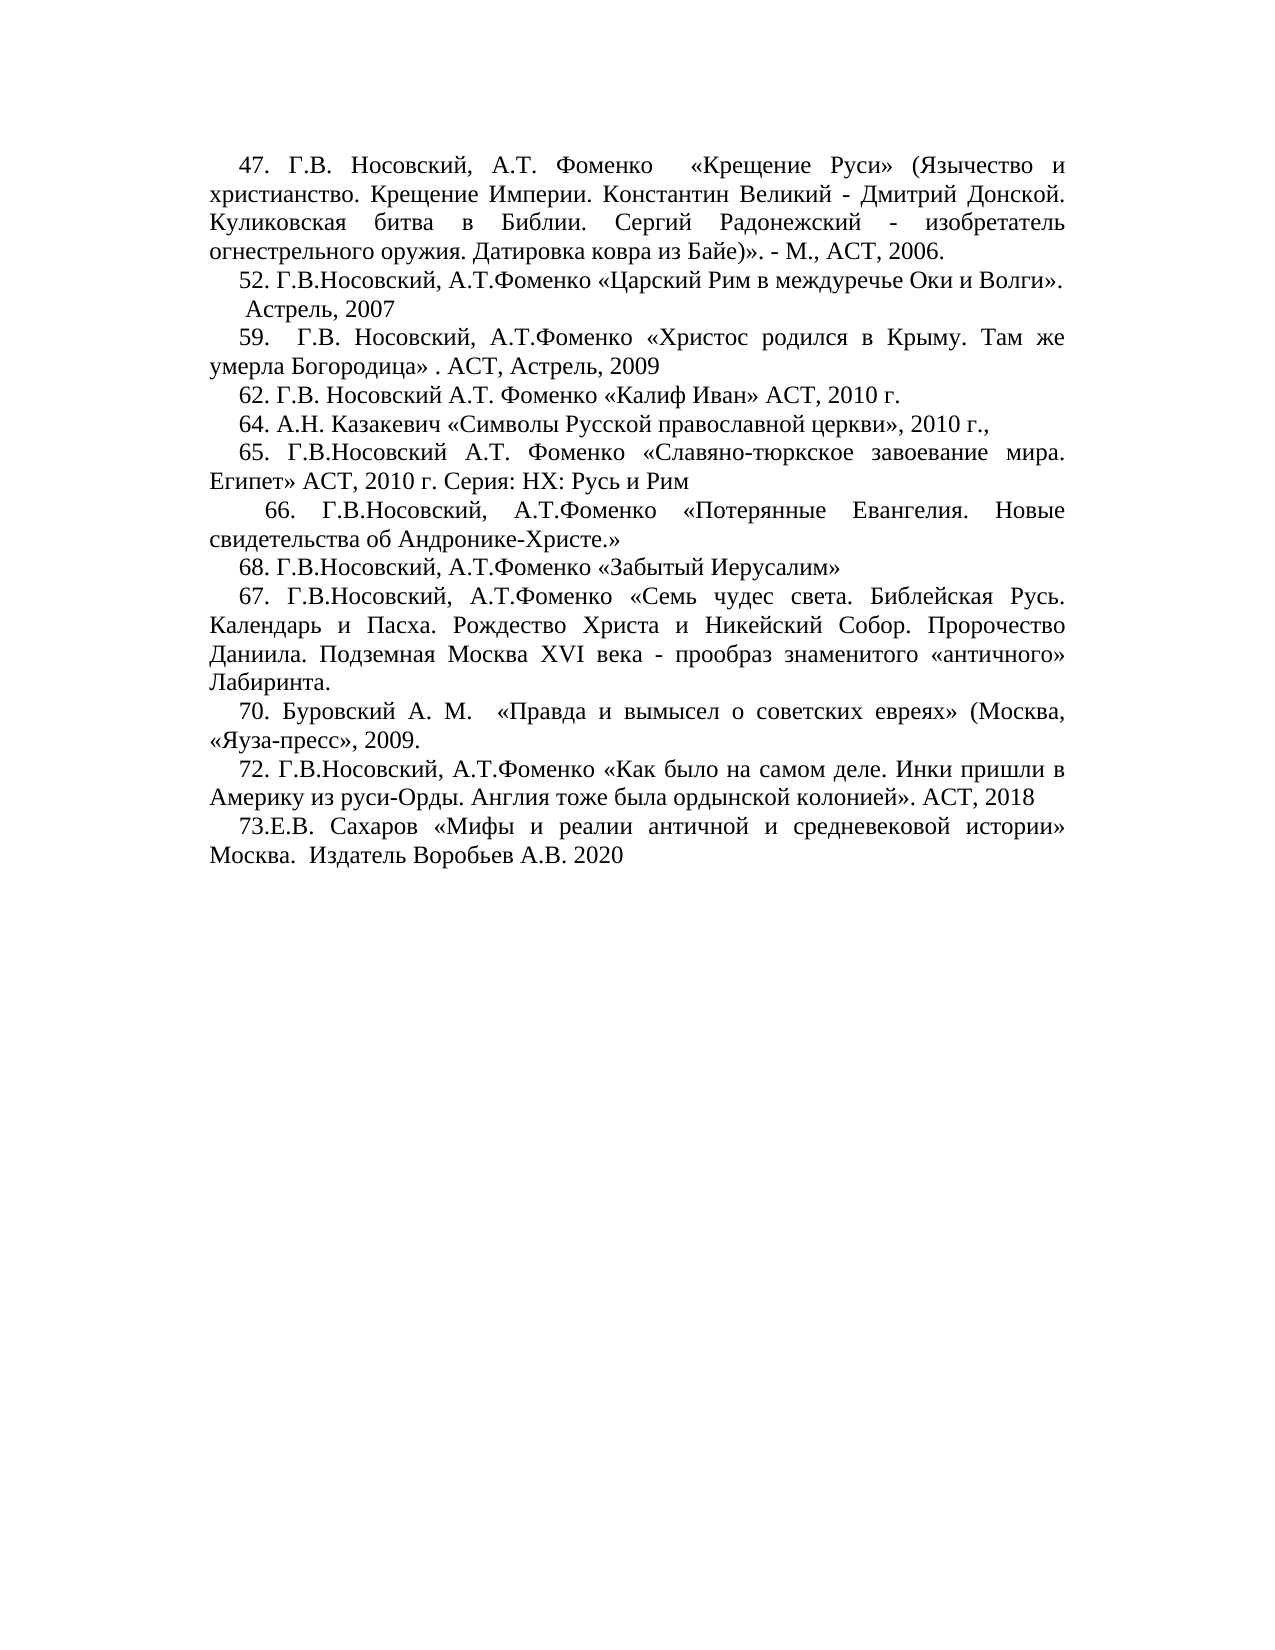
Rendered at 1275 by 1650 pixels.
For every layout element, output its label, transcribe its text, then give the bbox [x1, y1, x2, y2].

text 59. Г.В. Носовский, А.Т.Фоменко «Христос родился в Крыму. Там же умерла Богородица» . АСТ, Астрель, 2009 [209, 322, 1066, 380]
text 66. Г.В.Носовский, А.Т.Фоменко «Потерянные Евангелия. Новые свидетельства об Андронике-Христе.» [209, 495, 1066, 552]
text 65. Г.В.Носовский А.Т. Фоменко «Славяно-тюркское завоевание мира. Египет» АСТ, 2010 г. Серия: НХ: Русь и Рим [209, 437, 1066, 495]
text 72. Г.В.Носовский, А.Т.Фоменко «Как было на самом деле. Инки пришли в Америку из руси-Орды. Англия тоже была ордынской колонией». АСТ, 2018 [209, 754, 1066, 811]
text 62. Г.В. Носовский А.Т. Фоменко «Калиф Иван» АСТ, 2010 г. [209, 380, 1066, 409]
text 47. Г.В. Носовский, А.Т. Фоменко «Крещение Руси» (Язычество и христианство. Крещение Империи. Константин Великий - Дмитрий Донской. Куликовская битва в Библии. Сергий Радонежский - изобретатель огнестрельного оружия. Датировка ковра из Байе)». - М., АСТ, 2006. [209, 150, 1066, 265]
text 68. Г.В.Носовский, А.Т.Фоменко «Забытый Иерусалим» [209, 552, 1066, 581]
text 70. Буровский А. М. «Правда и вымысел о советских евреях» (Москва, «Яуза-пресс», 2009. [209, 696, 1066, 754]
text 73.Е.В. Сахаров «Мифы и реалии античной и средневековой истории» Москва. Издатель Воробьев А.В. 2020 [209, 811, 1066, 869]
text 64. А.Н. Казакевич «Символы Русской православной церкви», 2010 г., [209, 409, 1066, 437]
text 52. Г.В.Носовский, А.Т.Фоменко «Царский Рим в междуречье Оки и Волги». [209, 265, 1066, 294]
text Астрель, 2007 [209, 294, 1066, 322]
text 67. Г.В.Носовский, А.Т.Фоменко «Семь чудес света. Библейская Русь. Календарь и Пасха. Рождество Христа и Никейский Собор. Пророчество Даниила. Подземная Москва XVI века - прообраз знаменитого «античного» Лабиринта. [209, 581, 1066, 696]
